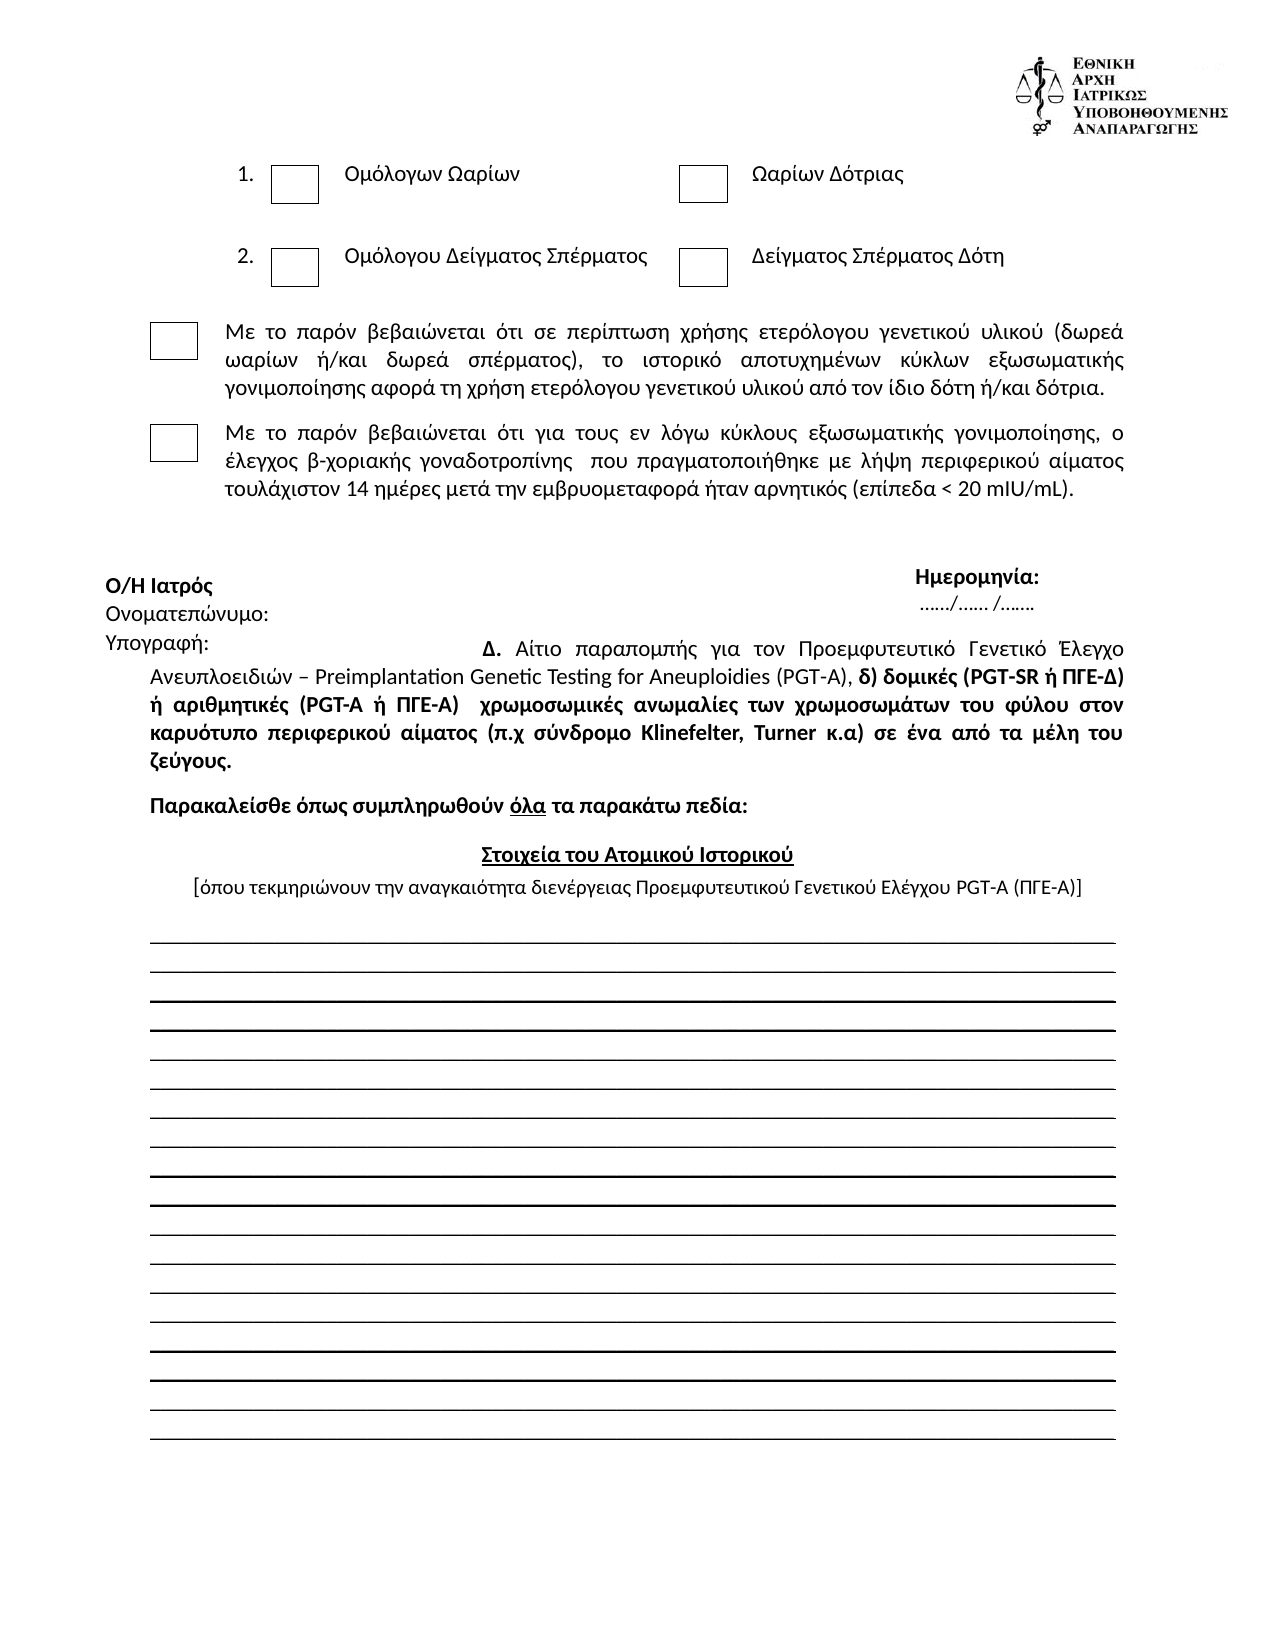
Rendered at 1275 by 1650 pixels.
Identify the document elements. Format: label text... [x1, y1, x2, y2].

text Στοιχεία του Ατομικού Ιστορικού [150, 840, 1125, 868]
text Με το παρόν βεβαιώνεται ότι για τους εν λόγω κύκλους εξωσωματικής γονιμοποίησης, ο έλεγχος β-χοριακής γοναδοτροπίνης που πραγματοποιήθηκε με λήψη περιφερικού αίματος τουλάχιστον 14 ημέρες μετά την εμβρυομεταφορά ήταν αρνητικός (επίπεδα < 20 mIU/mL). [225, 418, 1125, 502]
text Παρακαλείσθε όπως συμπληρωθούν όλα τα παρακάτω πεδία: [150, 791, 1125, 819]
text Με το παρόν βεβαιώνεται ότι σε περίπτωση χρήσης ετερόλογου γενετικού υλικού (δωρεά ωαρίων ή/και δωρεά σπέρματος), το ιστορικό αποτυχημένων κύκλων εξωσωματικής γονιμοποίησης αφορά τη χρήση ετερόλογου γενετικού υλικού από τον ίδιο δότη ή/και δότρια. [225, 150, 1125, 401]
table_cell [668, 241, 741, 317]
table_header Ωαρίων Δότριας [741, 159, 1087, 241]
text [όπου τεκμηριώνουν την αναγκαιότητα διενέργειας Προεμφυτευτικού Γενετικού Ελέγχου PGT-Α (ΠΓΕ-Α)] [150, 872, 1125, 900]
table_cell Ομόλογου Δείγματος Σπέρματος [333, 241, 668, 317]
text _________________________________________________________________________________________________________________________________________________________________________________________________________________________________________________________________________________________________________________________________________________________________________________________________________________________________________________________________________________ [150, 921, 1125, 1063]
text Δ. Αίτιο παραπομπής για τον Προεμφυτευτικό Γενετικό Έλεγχο Ανευπλοειδιών – Preimplantation Genetic Testing for Aneuploidies (PGT-A), δ) δομικές (PGT-SR ή ΠΓΕ-Δ) ή αριθμητικές (PGT-A ή ΠΓΕ-Α) χρωμοσωμικές ανωμαλίες των χρωμοσωμάτων του φύλου στον καρυότυπο περιφερικού αίματος (π.χ σύνδρομο Klinefelter, Turner κ.α) σε ένα από τα μέλη του ζεύγους. [150, 634, 1125, 774]
table_header [261, 159, 333, 241]
text ____________________________________________________________________________________________________________________________________________________________________________________________________________________________________________________________________________________________________________________________________________________________________________________ [150, 1329, 1125, 1442]
table_cell [261, 241, 333, 317]
table_header Ομόλογων Ωαρίων [333, 159, 668, 241]
table_header [188, 159, 261, 241]
table_header Ο/Η Ιατρός Ονοματεπώνυμο: Υπογραφή: [94, 572, 463, 656]
text _____________________________________________________________________________________________________________________________________________________________________________________________________________________________________________________________________________________________________________________________________________________________________________________________________________________________________________________________________________________________________________________________________________________________________________________________________________________________________________________________________________________________________________________________________________________________________________________________________________________________________________________________________ [150, 1067, 1125, 1326]
table_cell [188, 241, 261, 317]
table_cell Δείγματος Σπέρματος Δότη [741, 241, 1087, 317]
table_header [668, 159, 741, 241]
table_header Ημερομηνία: ….../...… /……. [793, 562, 1162, 616]
